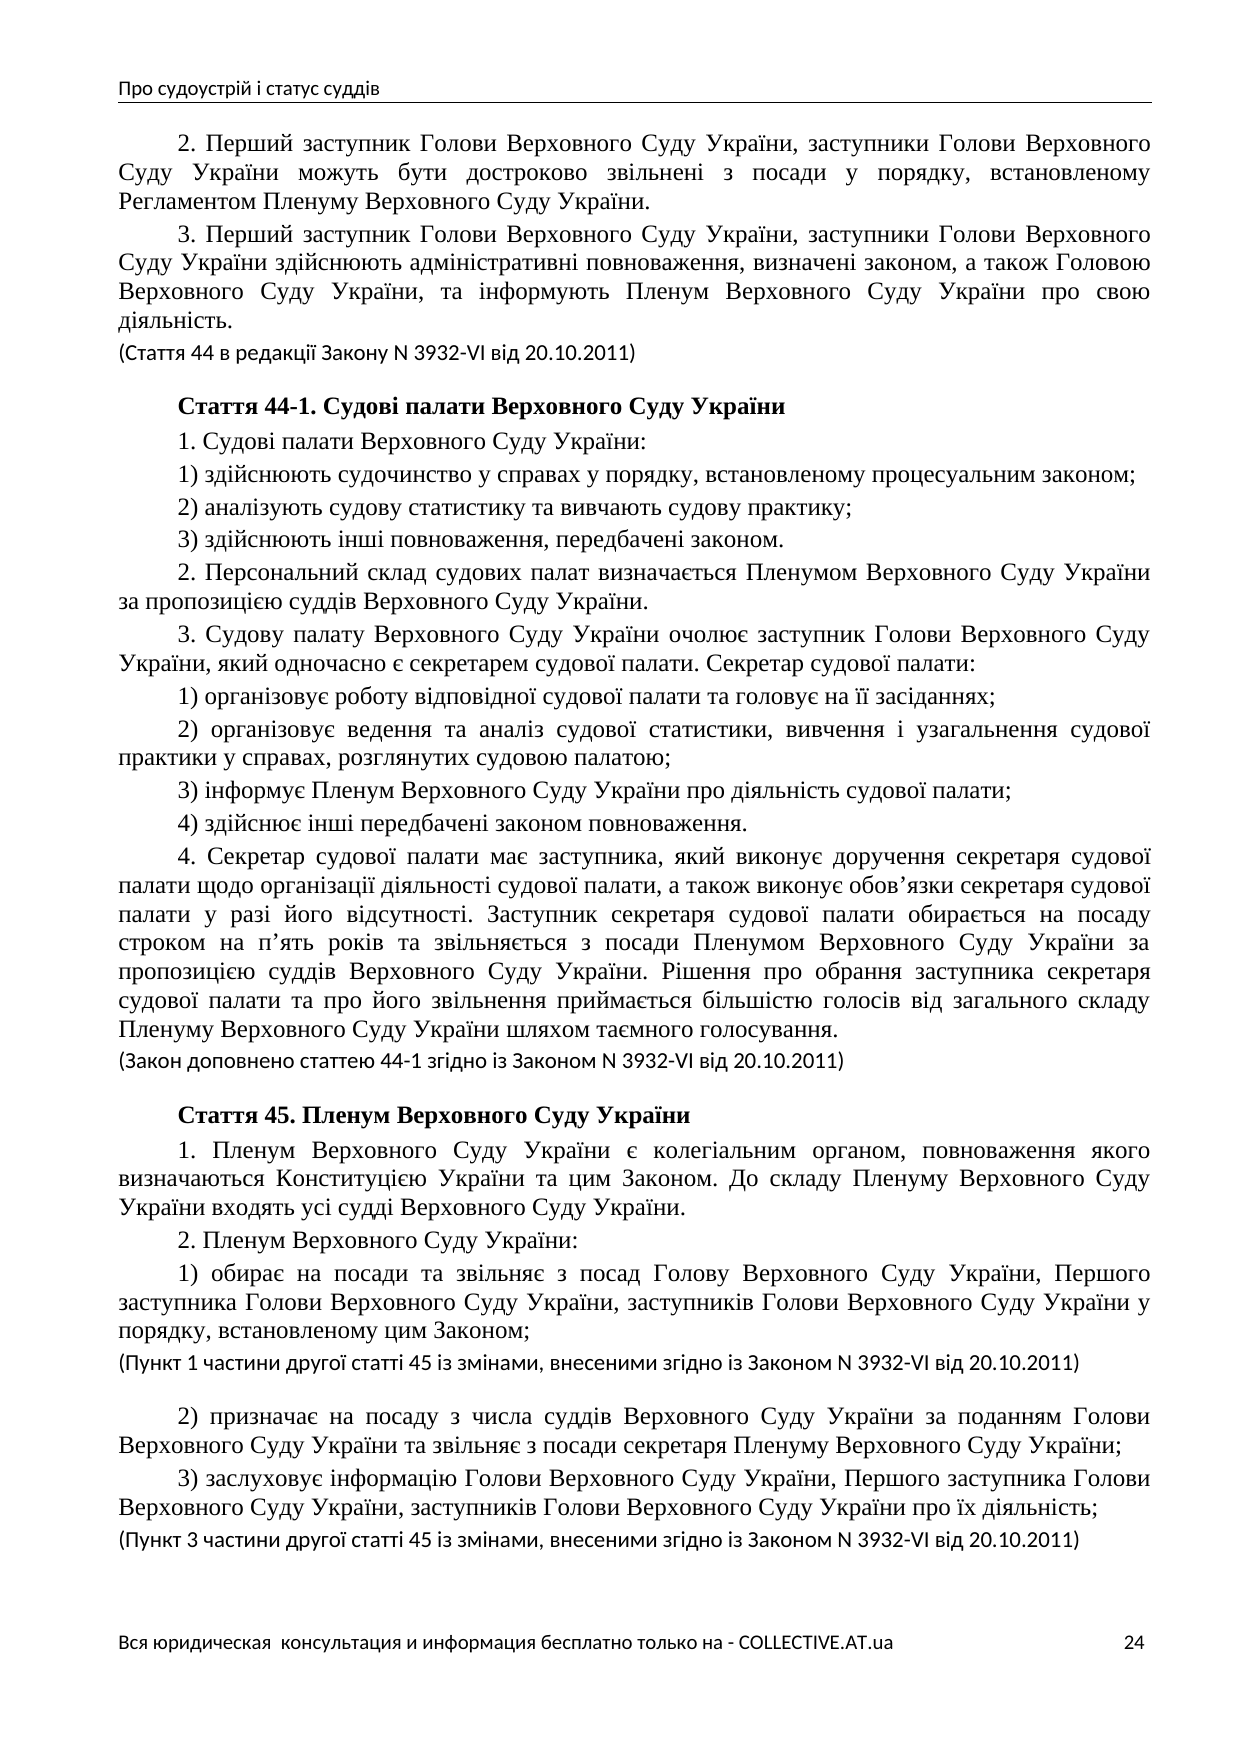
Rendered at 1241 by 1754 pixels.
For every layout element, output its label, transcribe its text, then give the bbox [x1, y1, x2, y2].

text 2) призначає на посаду з числа суддів Верховного Суду України за поданням Голови Верховного Суду України та звільняє з посади секретаря Пленуму Верховного Суду України; [118, 1401, 1152, 1459]
subtitle Стаття 45. Пленум Верховного Суду України [177, 1100, 1152, 1128]
text 1) організовує роботу відповідної судової палати та головує на її засіданнях; [118, 681, 1152, 709]
text 2. Пленум Верховного Суду України: [118, 1225, 1152, 1254]
text (Закон доповнено статтею 44-1 згідно із Законом N 3932-VI від 20.10.2011) [118, 1047, 1152, 1075]
text 1. Судові палати Верховного Суду України: [118, 426, 1152, 454]
text 4) здійснює інші передбачені законом повноваження. [118, 808, 1152, 837]
text 2. Перший заступник Голови Верховного Суду України, заступники Голови Верховного Суду України можуть бути достроково звільнені з посади у порядку, встановленому Регламентом Пленуму Верховного Суду України. [118, 128, 1152, 214]
text 2) організовує ведення та аналіз судової статистики, вивчення і узагальнення судової практики у справах, розглянутих судовою палатою; [118, 714, 1152, 771]
text (Пункт 3 частини другої статті 45 із змінами, внесеними згідно із Законом N 3932-VI від 20.10.2011) [118, 1525, 1152, 1553]
text 3) заслуховує інформацію Голови Верховного Суду України, Першого заступника Голови Верховного Суду України, заступників Голови Верховного Суду України про їх діяльність; [118, 1463, 1152, 1521]
text 1) обирає на посади та звільняє з посад Голову Верховного Суду України, Першого заступника Голови Верховного Суду України, заступників Голови Верховного Суду України у порядку, встановленому цим Законом; [118, 1258, 1152, 1344]
text 1) здійснюють судочинство у справах у порядку, встановленому процесуальним законом; [118, 459, 1152, 487]
text (Пункт 1 частини другої статті 45 із змінами, внесеними згідно із Законом N 3932-VI від 20.10.2011) [118, 1348, 1152, 1376]
text 4. Секретар судової палати має заступника, який виконує доручення секретаря судової палати щодо організації діяльності судової палати, а також виконує обов’язки секретаря судової палати у разі його відсутності. Заступник секретаря судової палати обирається на посаду строком на п’ять років та звільняється з посади Пленумом Верховного Суду України за пропозицією суддів Верховного Суду України. Рішення про обрання заступника секретаря судової палати та про його звільнення приймається більшістю голосів від загального складу Пленуму Верховного Суду України шляхом таємного голосування. [118, 841, 1152, 1042]
text 3) інформує Пленум Верховного Суду України про діяльність судової палати; [118, 775, 1152, 804]
text 3) здійснюють інші повноваження, передбачені законом. [118, 524, 1152, 553]
subtitle Стаття 44-1. Судові палати Верховного Суду України [177, 391, 1152, 419]
text 3. Перший заступник Голови Верховного Суду України, заступники Голови Верховного Суду України здійснюють адміністративні повноваження, визначені законом, а також Головою Верховного Суду України, та інформують Пленум Верховного Суду України про свою діяльність. [118, 219, 1152, 334]
text 2. Персональний склад судових палат визначається Пленумом Верховного Суду України за пропозицією суддів Верховного Суду України. [118, 557, 1152, 615]
text (Стаття 44 в редакції Закону N 3932-VI від 20.10.2011) [118, 338, 1152, 366]
text 1. Пленум Верховного Суду України є колегіальним органом, повноваження якого визначаються Конституцією України та цим Законом. До складу Пленуму Верховного Суду України входять усі судді Верховного Суду України. [118, 1135, 1152, 1221]
text 2) аналізують судову статистику та вивчають судову практику; [118, 492, 1152, 520]
text 3. Судову палату Верховного Суду України очолює заступник Голови Верховного Суду України, який одночасно є секретарем судової палати. Секретар судової палати: [118, 619, 1152, 677]
